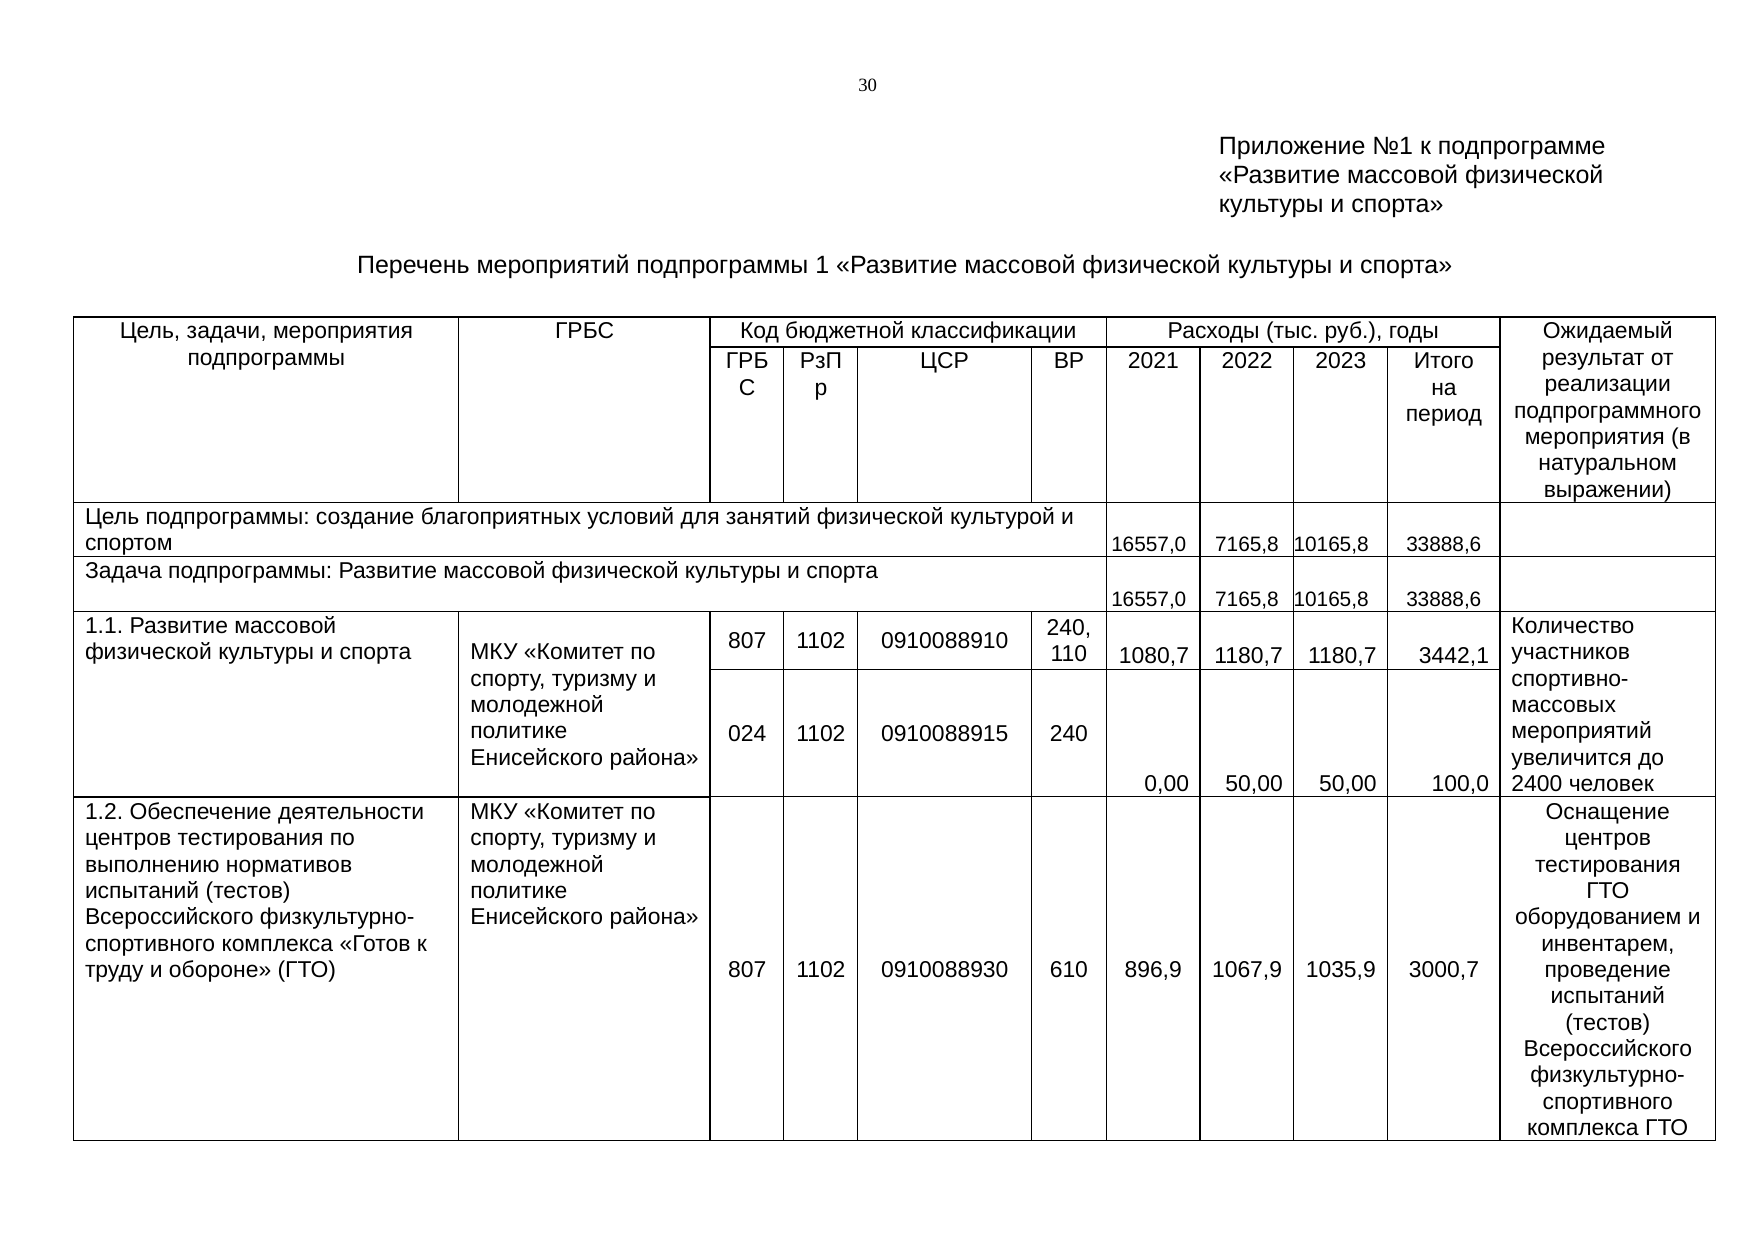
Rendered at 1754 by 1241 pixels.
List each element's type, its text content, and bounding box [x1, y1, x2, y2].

table_cell 7165,8 [1201, 557, 1293, 611]
table_cell ЦСР [858, 348, 1031, 502]
table_header ГРБС [459, 318, 709, 502]
table_cell 1102 [784, 612, 857, 668]
table_cell 0910088910 [858, 612, 1031, 668]
table_cell 0,00 [1107, 670, 1199, 796]
table_cell Количество участников спортивно-массовых мероприятий увеличится до 2400 человек [1501, 612, 1715, 796]
table_cell 1102 [784, 797, 857, 1140]
table_cell 1180,7 [1201, 612, 1293, 668]
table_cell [459, 798, 709, 1140]
table_cell 2022 [1201, 348, 1293, 502]
table_cell 240 [1032, 670, 1106, 796]
table_header Расходы (тыс. руб.), годы [1107, 318, 1499, 346]
table_cell 7165,8 [1201, 503, 1293, 556]
table_cell МКУ «Комитет по спорту, туризму и молодежной политике Енисейского района» [459, 612, 709, 796]
table_header Ожидаемый результат от реализации подпрограммного мероприятия (в натуральном выражении) [1501, 318, 1715, 502]
table_cell 1180,7 [1294, 612, 1387, 668]
table_cell Цель подпрограммы: создание благоприятных условий для занятий физической культурой и спортом [74, 503, 1106, 556]
table_cell 33888,6 [1388, 503, 1499, 556]
table_cell 024 [711, 670, 783, 796]
table_cell РзПр [784, 348, 857, 502]
table_cell [1501, 557, 1715, 611]
table_cell Итого на период [1388, 348, 1499, 502]
table_cell 50,00 [1201, 670, 1293, 796]
table_cell 50,00 [1294, 670, 1387, 796]
table_cell 1067,9 [1201, 797, 1293, 1140]
table_cell ГРБС [711, 348, 783, 502]
table_cell 1035,9 [1294, 797, 1387, 1140]
table_cell 0910088930 [858, 797, 1031, 1140]
table_cell ВР [1032, 348, 1106, 502]
table_cell 2021 [1107, 348, 1199, 502]
table_cell 3442,1 [1388, 612, 1499, 668]
table_header Цель, задачи, мероприятия подпрограммы [74, 318, 458, 502]
table_cell 1080,7 [1107, 612, 1199, 668]
table_cell 1.1. Развитие массовой физической культуры и спорта [74, 612, 458, 796]
table_cell Задача подпрограммы: Развитие массовой физической культуры и спорта [74, 557, 1106, 611]
text Приложение №1 к подпрограмме [1219, 131, 1660, 160]
table_cell 1.2. Обеспечение деятельности центров тестирования по выполнению нормативов испытаний (тестов) Всероссийского физкультурно-спортивного комплекса «Готов к труду и обороне» (ГТО) [74, 798, 458, 1140]
table_cell 610 [1032, 797, 1106, 1140]
table_cell 10165,8 [1294, 557, 1387, 611]
table_cell 807 [711, 612, 783, 668]
table_cell 100,0 [1388, 670, 1499, 796]
table_cell 1102 [784, 670, 857, 796]
table_cell 16557,0 [1107, 503, 1199, 556]
table_cell 16557,0 [1107, 557, 1199, 611]
table_cell 896,9 [1107, 797, 1199, 1140]
table_cell 3000,7 [1388, 797, 1499, 1140]
table_cell 2023 [1294, 348, 1387, 502]
text Перечень мероприятий подпрограммы 1 «Развитие массовой физической культуры и спорта» [75, 250, 1660, 279]
table_cell 807 [711, 797, 783, 1140]
table_cell 10165,8 [1294, 503, 1387, 556]
table_cell 0910088915 [858, 670, 1031, 796]
table_cell [1501, 503, 1715, 556]
table_cell Оснащение центров тестирования ГТО оборудованием и инвентарем, проведение испытаний (тестов) Всероссийского физкультурно-спортивного комплекса ГТО [1501, 797, 1715, 1140]
text «Развитие массовой физической культуры и спорта» [1219, 160, 1660, 217]
table_cell 33888,6 [1388, 557, 1499, 611]
table_cell 240, 110 [1032, 612, 1106, 668]
table_header Код бюджетной классификации [711, 318, 1106, 346]
